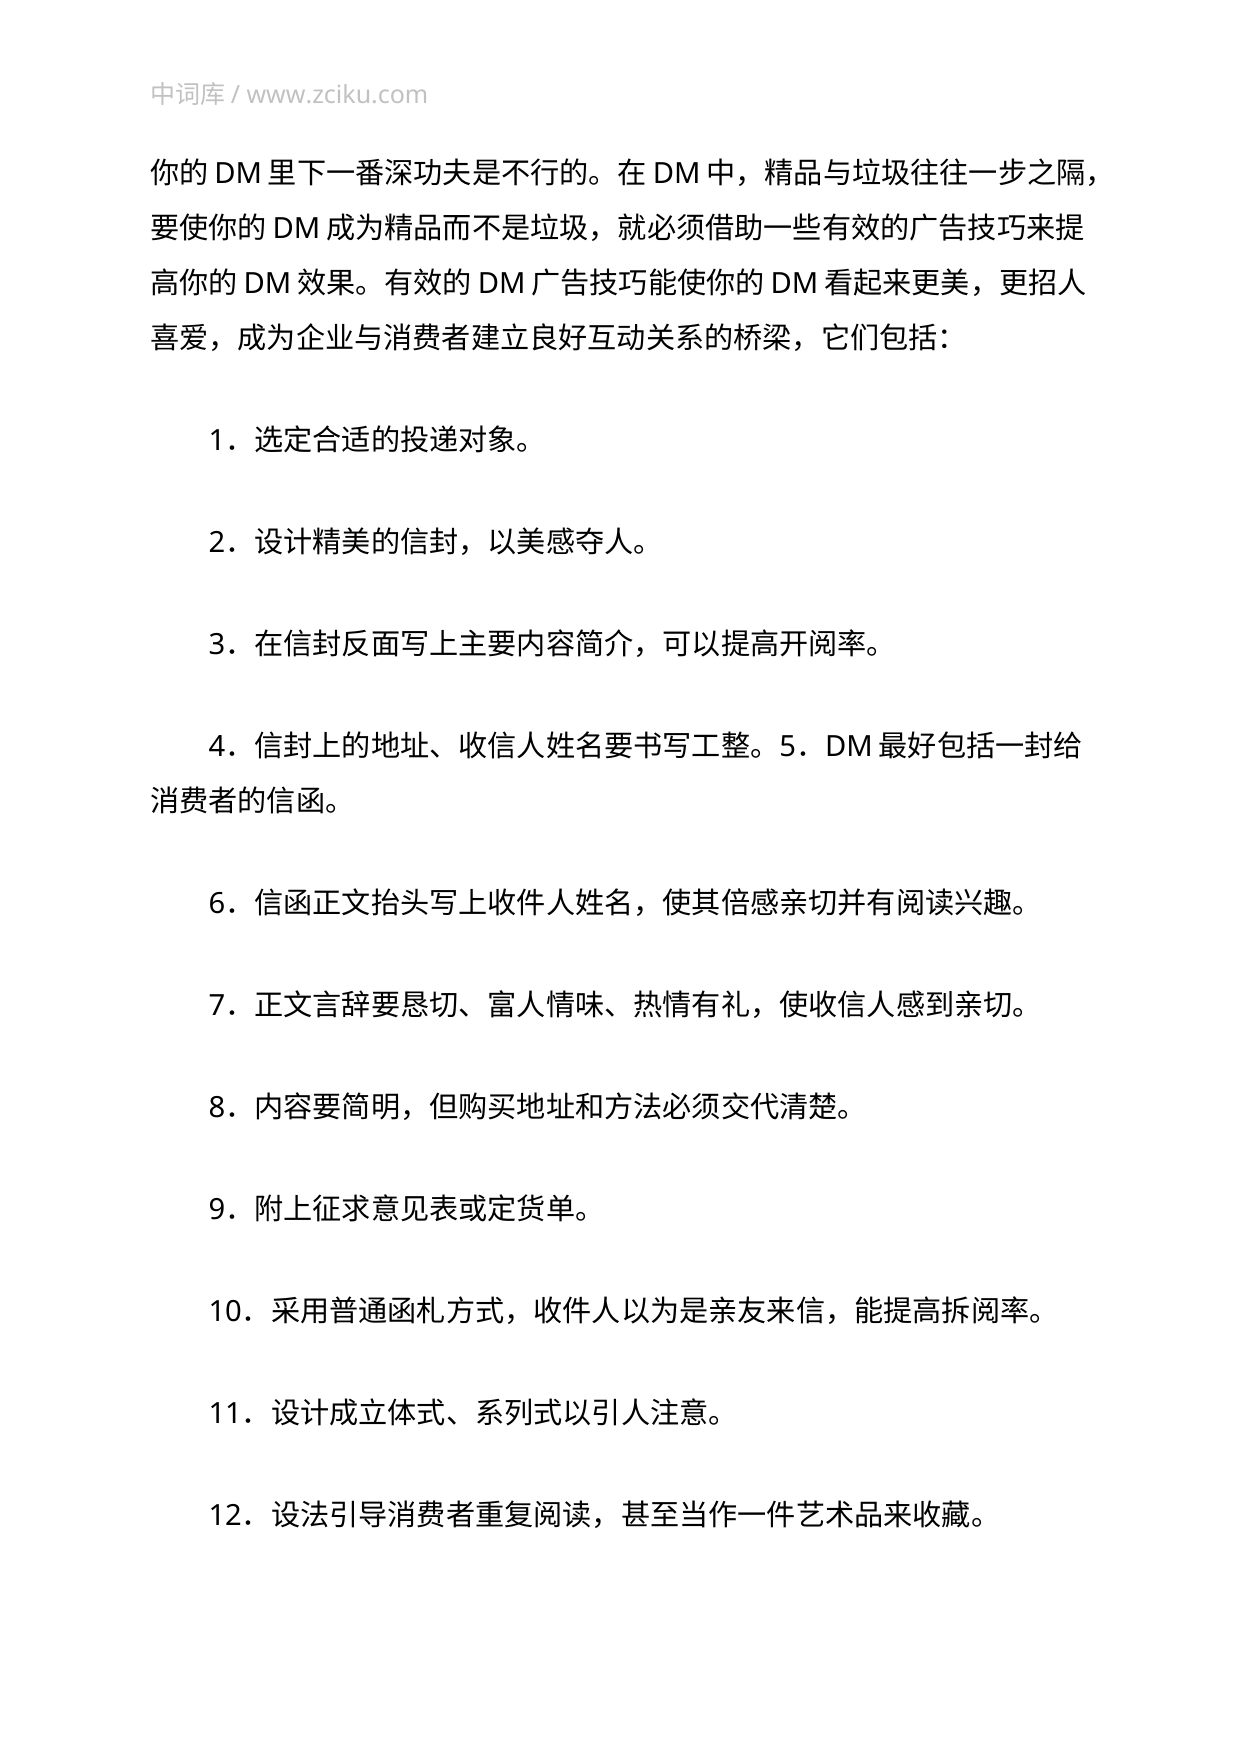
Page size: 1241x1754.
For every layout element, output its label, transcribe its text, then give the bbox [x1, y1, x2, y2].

text 3．在信封反面写上主要内容简介，可以提高开阅率。 [150, 621, 1090, 663]
text 10．采用普通函札方式，收件人以为是亲友来信，能提高拆阅率。 [150, 1287, 1090, 1330]
text 8．内容要简明，但购买地址和方法必须交代清楚。 [150, 1083, 1090, 1126]
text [150, 150, 1090, 357]
text 6．信函正文抬头写上收件人姓名，使其倍感亲切并有阅读兴趣。 [150, 879, 1090, 922]
text 2．设计精美的信封，以美感夺人。 [150, 519, 1090, 561]
text 11．设计成立体式、系列式以引人注意。 [150, 1389, 1090, 1432]
text 4．信封上的地址、收信人姓名要书写工整。5．DM最好包括一封给消费者的信函。 [150, 723, 1090, 820]
text 9．附上征求意见表或定货单。 [150, 1185, 1090, 1228]
text 7．正文言辞要恳切、富人情味、热情有礼，使收信人感到亲切。 [150, 981, 1090, 1024]
text 1．选定合适的投递对象。 [150, 417, 1090, 459]
text 12．设法引导消费者重复阅读，甚至当作一件艺术品来收藏。 [150, 1491, 1090, 1534]
